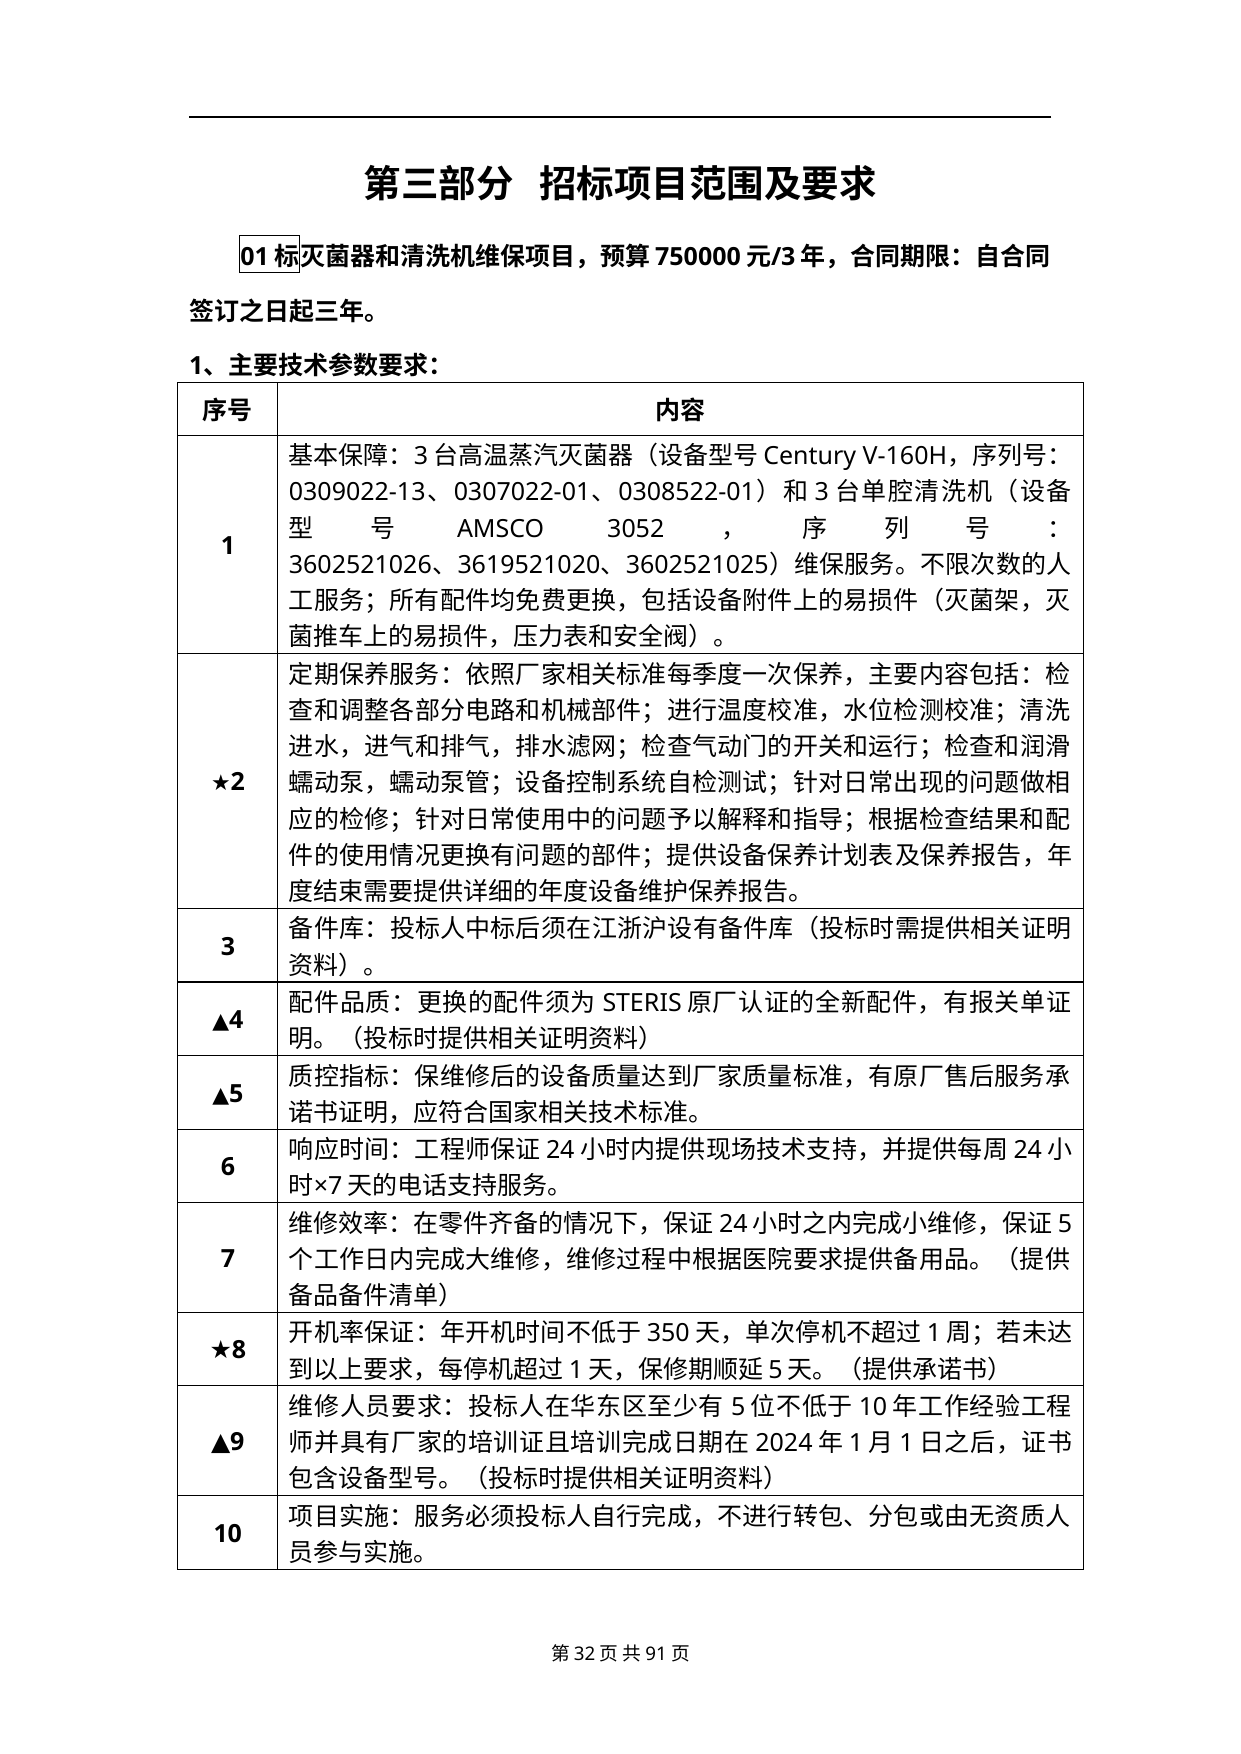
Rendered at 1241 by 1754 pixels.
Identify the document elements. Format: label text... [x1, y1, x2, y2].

table_cell 基本保障：3台高温蒸汽灭菌器（设备型号Century V-160H，序列号：0309022-13、0307022-01、0308522-01）和3台单腔清洗机（设备型号AMSCO 3052，序列号：3602521026、3619521020、3602521025）维保服务。不限次数的人工服务；所有配件均免费更换，包括设备附件上的易损件（灭菌架，灭菌推车上的易损件，压力表和安全阀）。 [278, 436, 1083, 653]
table_cell 响应时间：工程师保证24小时内提供现场技术支持，并提供每周24小时×7天的电话支持服务。 [278, 1130, 1083, 1202]
table_cell 维修效率：在零件齐备的情况下，保证24小时之内完成小维修，保证5个工作日内完成大维修，维修过程中根据医院要求提供备用品。（提供备品备件清单） [278, 1203, 1083, 1312]
text 1、主要技术参数要求： [189, 346, 1051, 382]
table_cell 定期保养服务：依照厂家相关标准每季度一次保养，主要内容包括：检查和调整各部分电路和机械部件；进行温度校准，水位检测校准；清洗进水，进气和排气，排水滤网；检查气动门的开关和运行；检查和润滑蠕动泵，蠕动泵管；设备控制系统自检测试；针对日常出现的问题做相应的检修；针对日常使用中的问题予以解释和指导；根据检查结果和配件的使用情况更换有问题的部件；提供设备保养计划表及保养报告，年度结束需要提供详细的年度设备维护保养报告。 [278, 654, 1083, 908]
table_cell 维修人员要求：投标人在华东区至少有5位不低于10年工作经验工程师并具有厂家的培训证且培训完成日期在2024年1月1日之后，证书包含设备型号。（投标时提供相关证明资料） [278, 1386, 1083, 1495]
table_cell ▲4 [178, 983, 277, 1055]
table_cell 1 [178, 436, 277, 653]
table_cell 7 [178, 1203, 277, 1312]
table_cell 备件库：投标人中标后须在江浙沪设有备件库（投标时需提供相关证明资料）。 [278, 909, 1083, 981]
table_cell 质控指标：保维修后的设备质量达到厂家质量标准，有原厂售后服务承诺书证明，应符合国家相关技术标准。 [278, 1056, 1083, 1128]
table_cell ★8 [178, 1313, 277, 1385]
table_cell 3 [178, 909, 277, 981]
text 第三部分 招标项目范围及要求 [189, 153, 1051, 208]
table_cell ★2 [178, 654, 277, 908]
table_cell ▲5 [178, 1056, 277, 1128]
table_cell 开机率保证：年开机时间不低于350天，单次停机不超过1周；若未达到以上要求，每停机超过1天，保修期顺延5天。（提供承诺书） [278, 1313, 1083, 1385]
table_header 序号 [178, 383, 277, 434]
table_cell ▲9 [178, 1386, 277, 1495]
table_header 内容 [278, 383, 1083, 434]
text 01标灭菌器和清洗机维保项目，预算750000元/3年，合同期限：自合同签订之日起三年。 [189, 235, 1051, 328]
table_cell 项目实施：服务必须投标人自行完成，不进行转包、分包或由无资质人员参与实施。 [278, 1496, 1083, 1569]
table_cell 配件品质：更换的配件须为STERIS原厂认证的全新配件，有报关单证明。（投标时提供相关证明资料） [278, 983, 1083, 1055]
table_cell 6 [178, 1130, 277, 1202]
table_cell 10 [178, 1496, 277, 1569]
